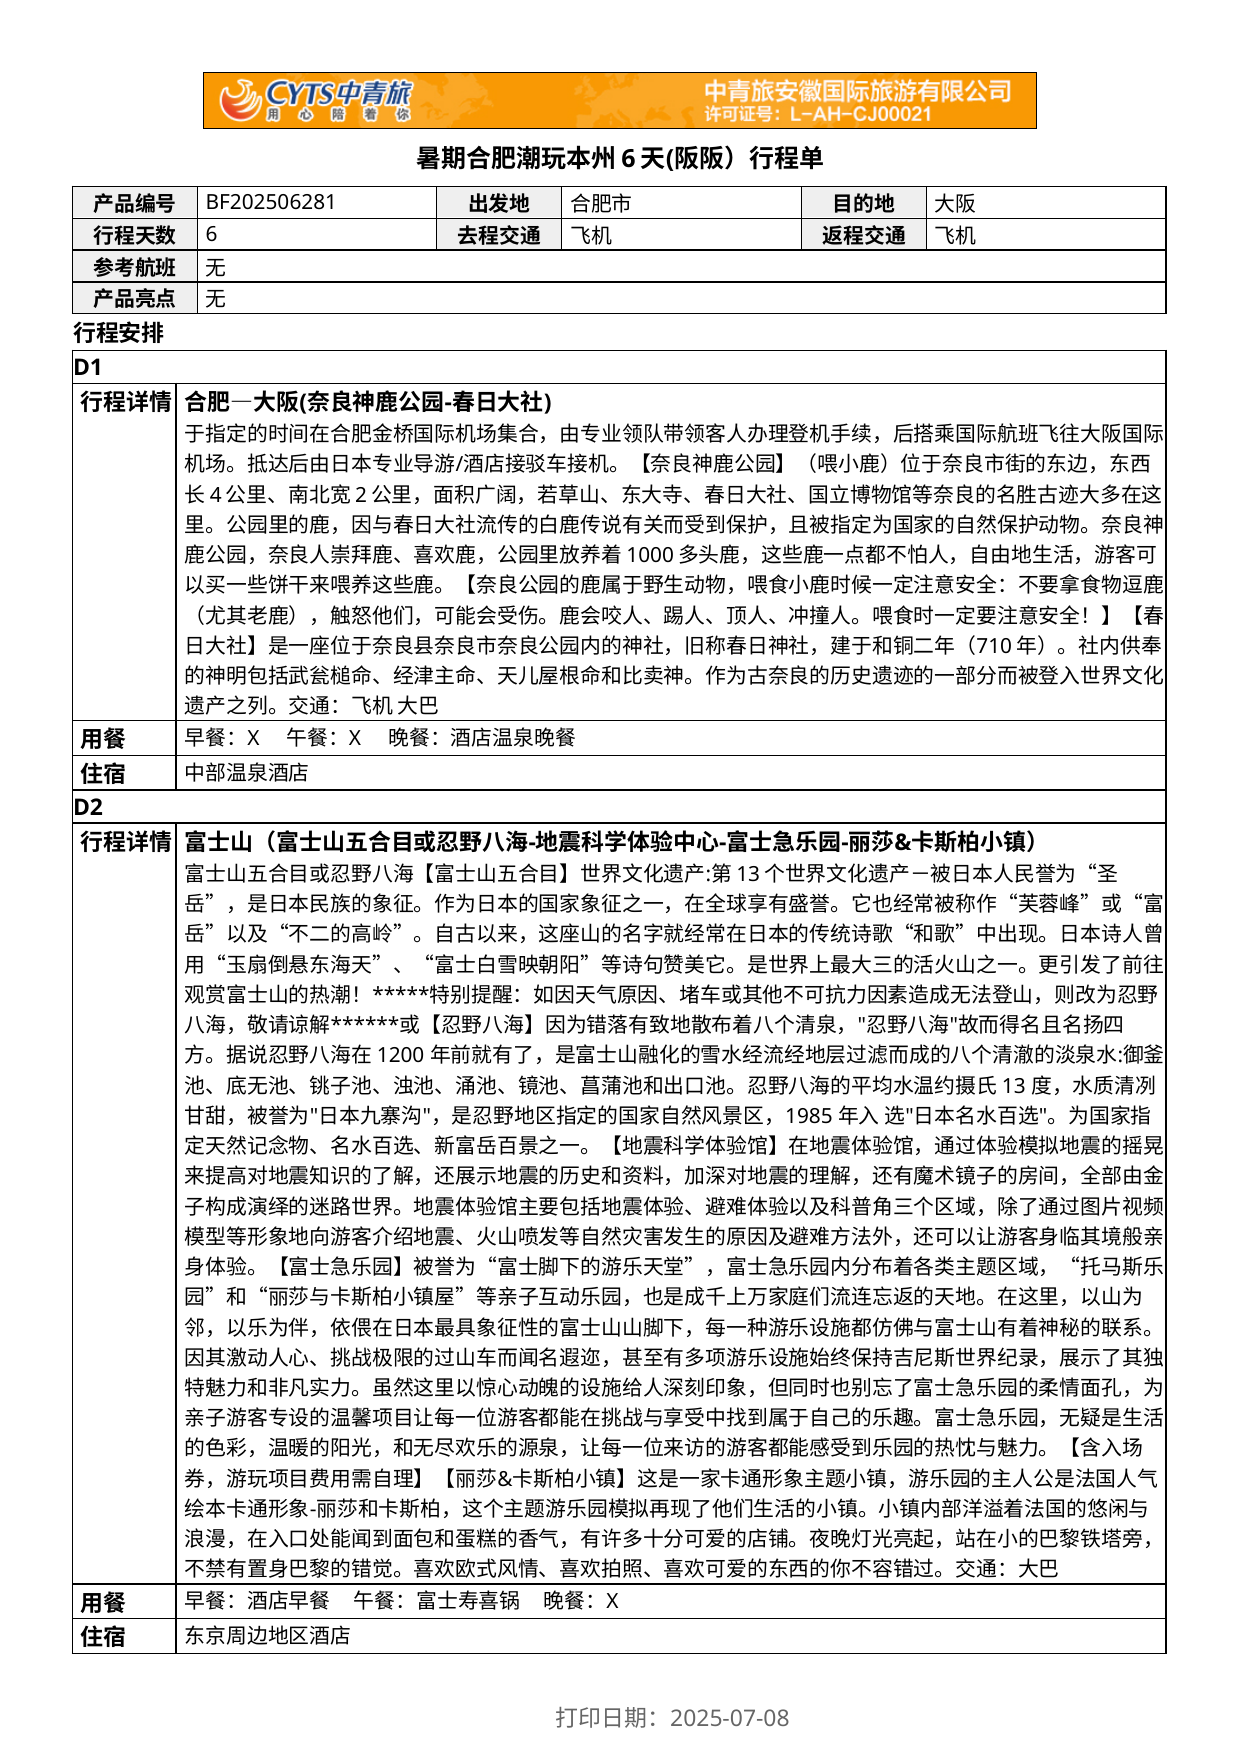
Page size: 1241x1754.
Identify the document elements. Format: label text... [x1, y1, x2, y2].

table_header 目的地 [802, 187, 926, 217]
table_cell 用餐 [73, 1585, 175, 1618]
table_header 大阪 [927, 187, 1165, 217]
table_cell 产品亮点 [73, 283, 197, 313]
table_cell 住宿 [73, 756, 175, 789]
table_cell 合肥—大阪(奈良神鹿公园-春日大社) 于指定的时间在合肥金桥国际机场集合，由专业领队带领客人办理登机手续，后搭乘国际航班飞往大阪国际机场。抵达后由日本专业导游/酒店接驳车接机。 [177, 384, 1165, 720]
table_cell 东京周边地区酒店 [177, 1619, 1165, 1652]
text 暑期合肥潮玩本州6天(阪阪）行程单 [73, 139, 1167, 175]
table_header 出发地 [437, 187, 561, 217]
table_cell 行程详情 [73, 824, 175, 1583]
table_header 产品编号 [73, 187, 197, 217]
table_cell 6 [198, 219, 436, 249]
table_cell 中部温泉酒店 [177, 756, 1165, 789]
picture [204, 73, 1036, 128]
table_cell 住宿 [73, 1619, 175, 1652]
table_cell D2 [73, 791, 1165, 822]
table_header BF202506281 [198, 187, 436, 217]
table_cell 无 [198, 251, 1165, 281]
table_cell 返程交通 [802, 219, 926, 249]
table_cell 参考航班 [73, 251, 197, 281]
table_cell 无 [198, 283, 1165, 313]
table_cell 去程交通 [437, 219, 561, 249]
table_header 合肥市 [562, 187, 801, 217]
table_cell 行程详情 [73, 384, 175, 720]
table_cell 用餐 [73, 721, 175, 754]
table_cell 早餐：酒店早餐 午餐：富士寿喜锅 晚餐：X [177, 1585, 1165, 1618]
table_cell 飞机 [562, 219, 801, 249]
table_cell 富士山（富士山五合目或忍野八海-地震科学体验中心-富士急乐园-丽莎&卡斯柏小镇） 富士山五合目或忍野八海 [177, 824, 1165, 1583]
text 行程安排 [73, 315, 1167, 348]
table_cell 飞机 [927, 219, 1165, 249]
table_header D1 [73, 351, 1165, 382]
table_cell 早餐：X 午餐：X 晚餐：酒店温泉晚餐 [177, 721, 1165, 754]
table_cell 行程天数 [73, 219, 197, 249]
